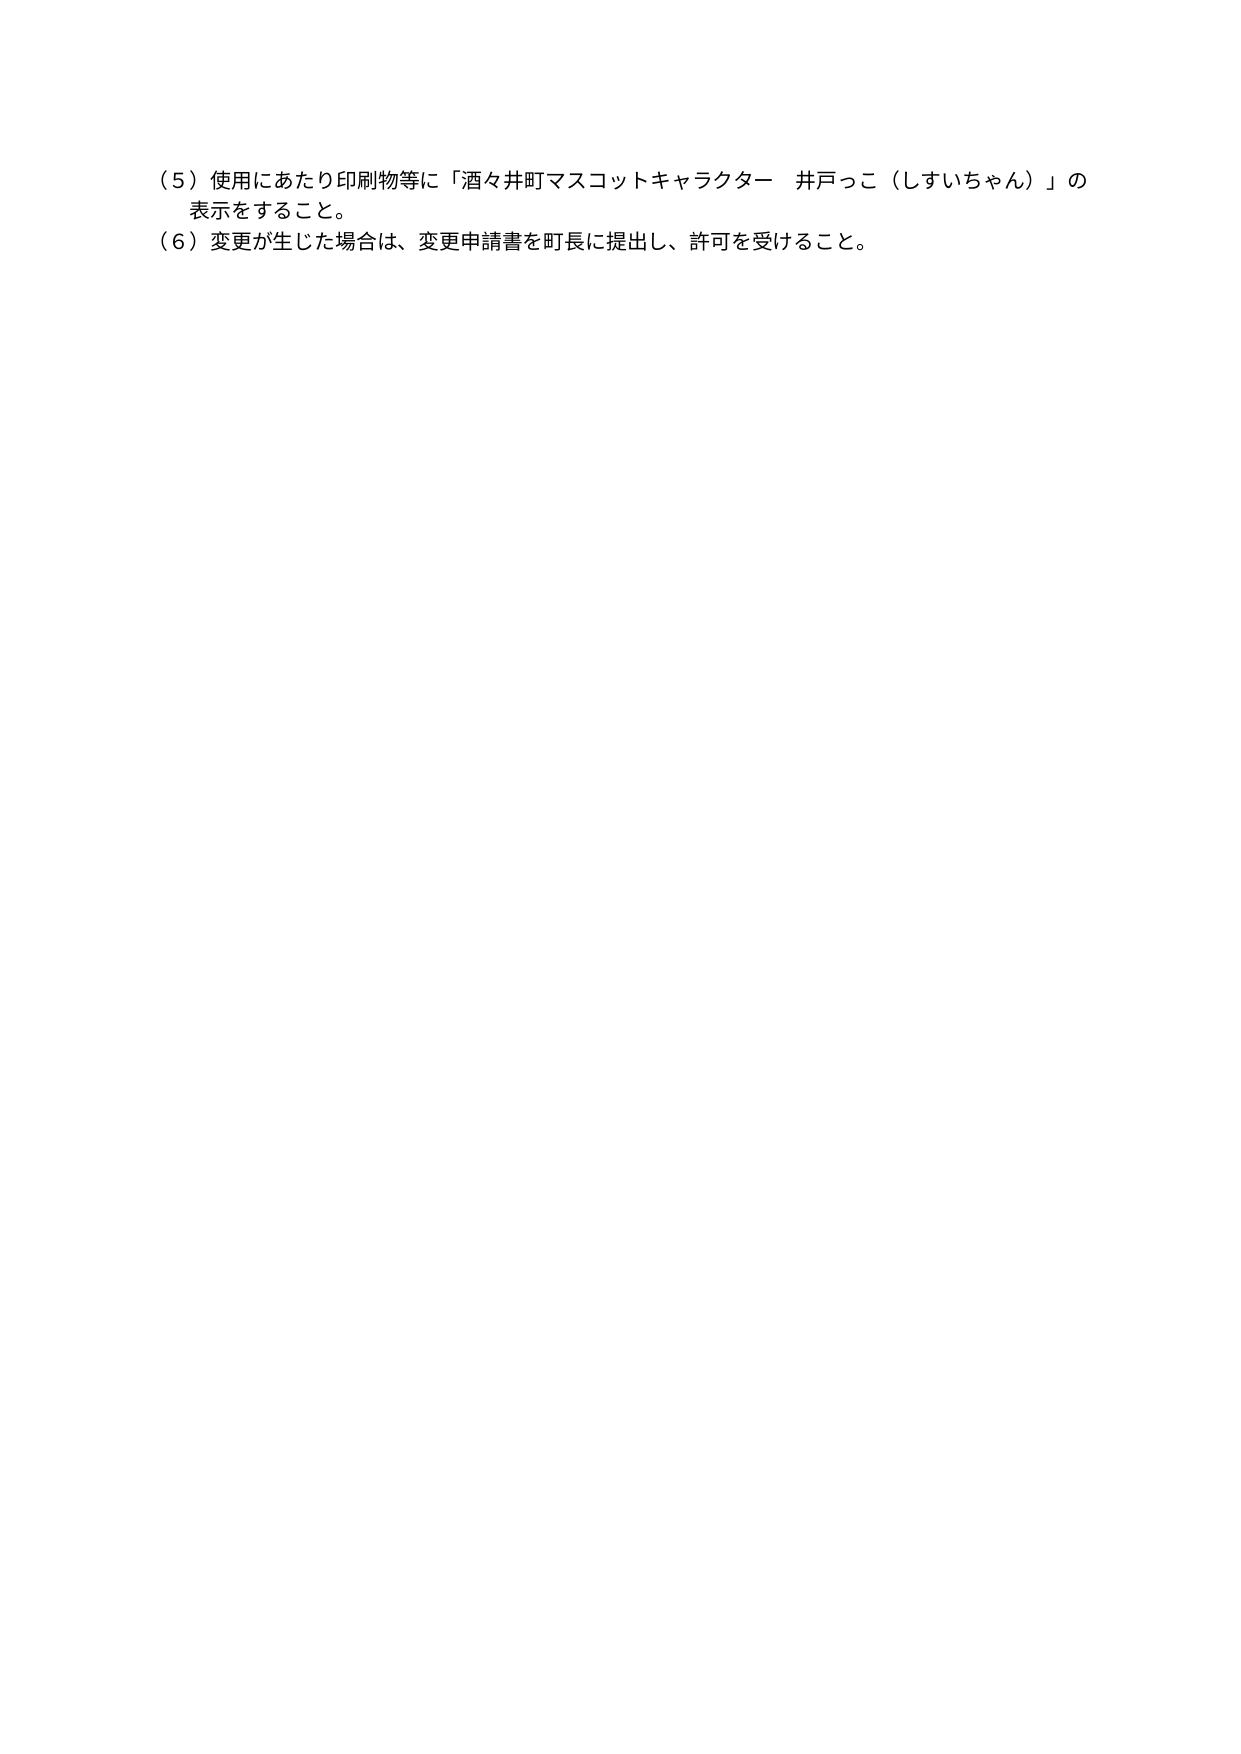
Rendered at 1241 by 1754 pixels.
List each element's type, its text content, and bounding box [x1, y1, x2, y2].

text （６）変更が生じた場合は、変更申請書を町長に提出し、許可を受けること。 [148, 225, 1092, 255]
text （５）使用にあたり印刷物等に「酒々井町マスコットキャラクター 井戸っこ（しすいちゃん）」の表示をすること。 [148, 164, 1092, 225]
